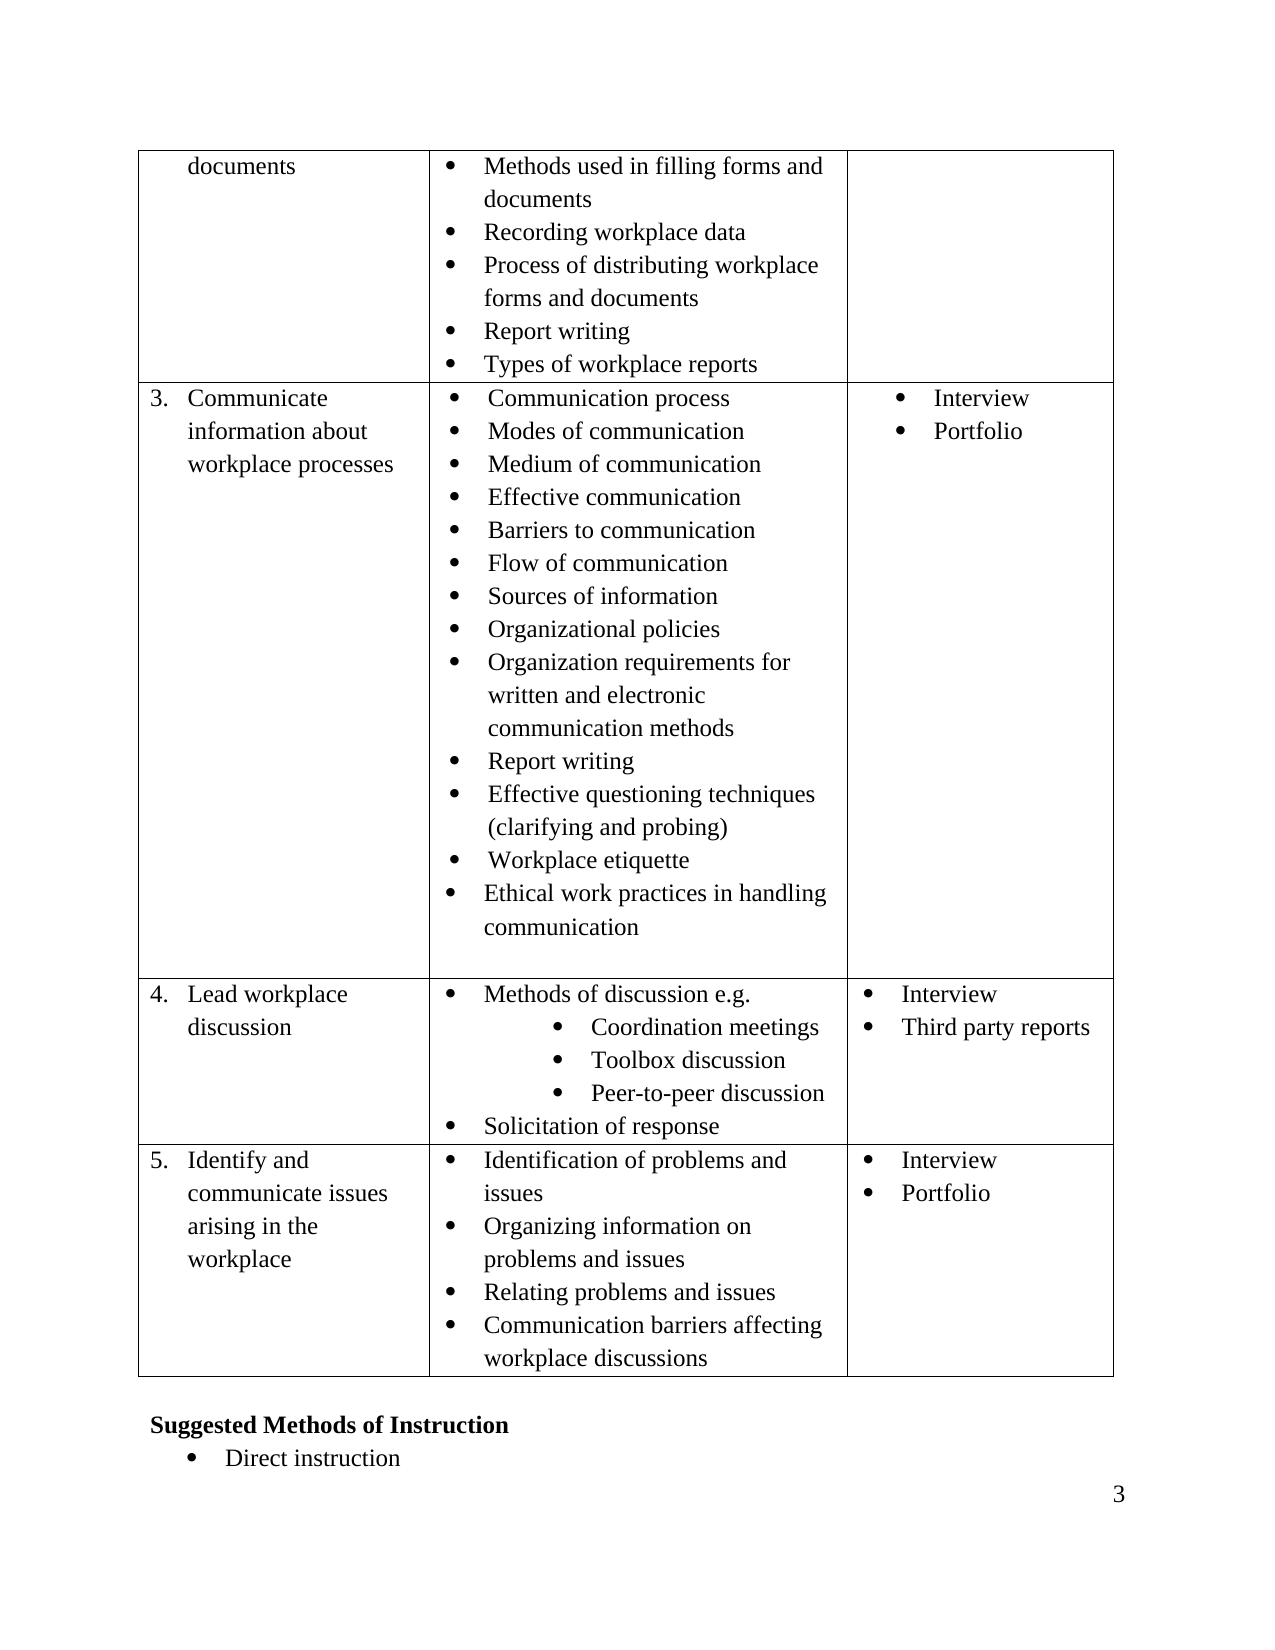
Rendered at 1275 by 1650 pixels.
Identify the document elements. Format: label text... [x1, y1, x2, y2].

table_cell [430, 151, 847, 382]
table_cell Communication process Modes of communication Medium of communication Effective communication Barriers to communication Flow of communication Sources of information Organizational policies Organization requirements for written and electronic communication methods Report writing Effective questioning techniques (clarifying and probing) Workplace etiquette Ethical work practices in handling communication [430, 383, 847, 978]
table_cell Identify and communicate issues arising in the workplace [139, 1145, 429, 1376]
text Suggested Methods of Instruction [150, 1410, 1125, 1439]
table_cell Identification of problems and issues Organizing information on problems and issues Relating problems and issues Communication barriers affecting workplace discussions [430, 1145, 847, 1376]
table_cell Interview Portfolio [848, 383, 1113, 978]
table_cell Methods of discussion e.g. Coordination meetings Toolbox discussion Peer-to-peer discussion Solicitation of response [430, 979, 847, 1144]
table_cell Lead workplace discussion [139, 979, 429, 1144]
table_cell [139, 151, 429, 382]
table_cell Interview Portfolio [848, 1145, 1113, 1376]
table_cell Communicate information about workplace processes [139, 383, 429, 978]
list Direct instruction [187, 1443, 1125, 1472]
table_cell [848, 151, 1113, 382]
table_cell Interview Third party reports [848, 979, 1113, 1144]
